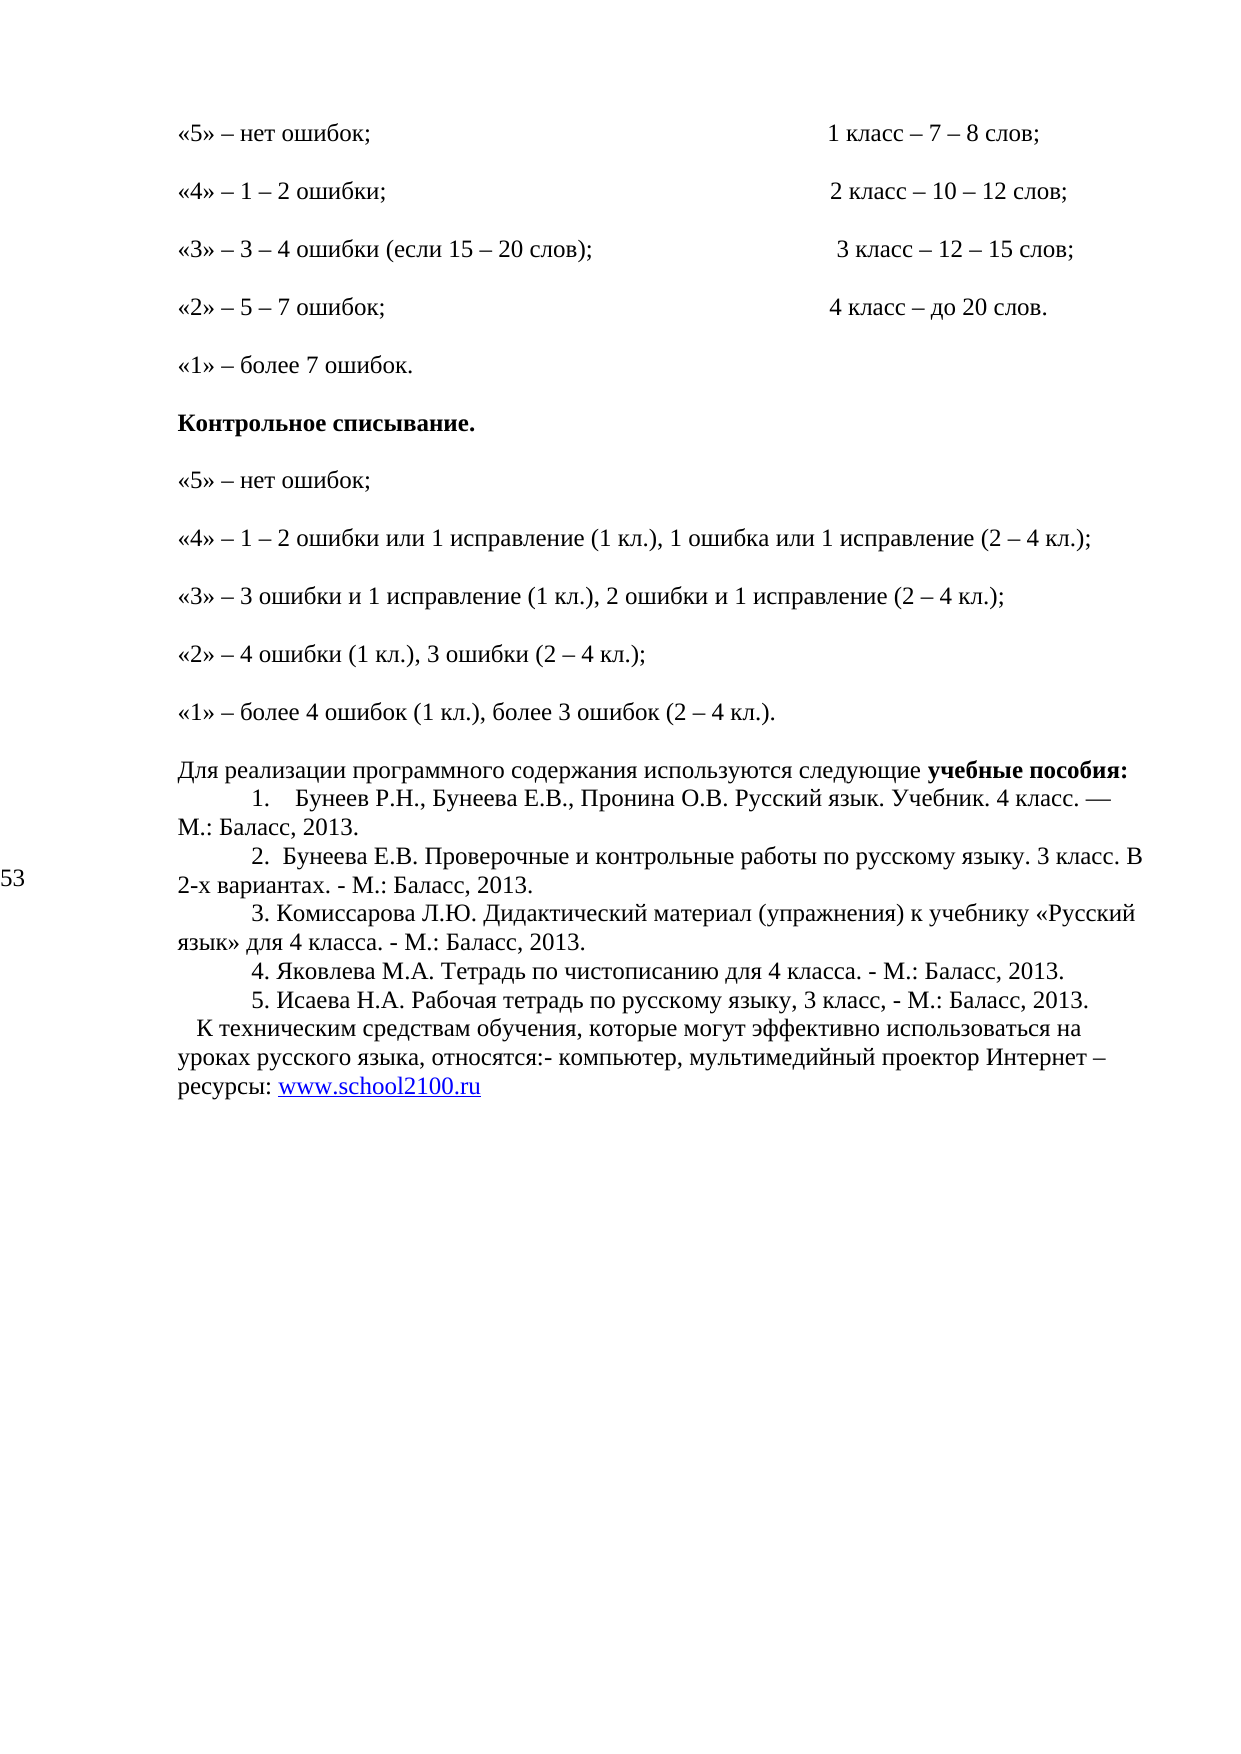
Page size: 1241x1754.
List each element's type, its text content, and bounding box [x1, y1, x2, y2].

text «5» – нет ошибок; 1 класс – 7 – 8 слов; [177, 118, 1152, 147]
text 5. Исаева Н.А. Рабочая тетрадь по русскому языку, 3 класс, - М.: Баласс, 2013. [177, 985, 1152, 1013]
text «2» – 4 ошибки (1 кл.), 3 ошибки (2 – 4 кл.); [177, 639, 1152, 668]
text «4» – 1 – 2 ошибки; 2 класс – 10 – 12 слов; [177, 176, 1152, 205]
text К техническим средствам обучения, которые могут эффективно использоваться на уроках русского языка, относятся:- компьютер, мультимедийный проектор Интернет – ресурсы: www.school2100.ru [177, 1013, 1152, 1100]
text 1. Бунеев Р.Н., Бунеева Е.В., Пронина О.В. Русский язык. Учебник. 4 класс. — М.: Баласс, 2013. [177, 783, 1152, 841]
text Контрольное списывание. [177, 408, 1152, 436]
text 4. Яковлева М.А. Тетрадь по чистописанию для 4 класса. - М.: Баласс, 2013. [177, 956, 1152, 985]
text Для реализации программного содержания используются следующие учебные пособия: [177, 755, 1152, 783]
text 3. Комиссарова Л.Ю. Дидактический материал (упражнения) к учебнику «Русский язык» для 4 класса. - М.: Баласс, 2013. [177, 898, 1152, 956]
text «1» – более 7 ошибок. [177, 350, 1152, 378]
text «2» – 5 – 7 ошибок; 4 класс – до 20 слов. [177, 292, 1152, 321]
text «3» – 3 – 4 ошибки (если 15 – 20 слов); 3 класс – 12 – 15 слов; [177, 234, 1152, 263]
text 2. Бунеева Е.В. Проверочные и контрольные работы по русскому языку. 3 класс. В 2-х вариантах. - М.: Баласс, 2013. [177, 841, 1152, 898]
text «4» – 1 – 2 ошибки или 1 исправление (1 кл.), 1 ошибка или 1 исправление (2 – 4 кл.); [177, 523, 1152, 552]
text «3» – 3 ошибки и 1 исправление (1 кл.), 2 ошибки и 1 исправление (2 – 4 кл.); [177, 581, 1152, 610]
text «1» – более 4 ошибок (1 кл.), более 3 ошибок (2 – 4 кл.). [177, 697, 1152, 726]
text «5» – нет ошибок; [177, 466, 1152, 494]
